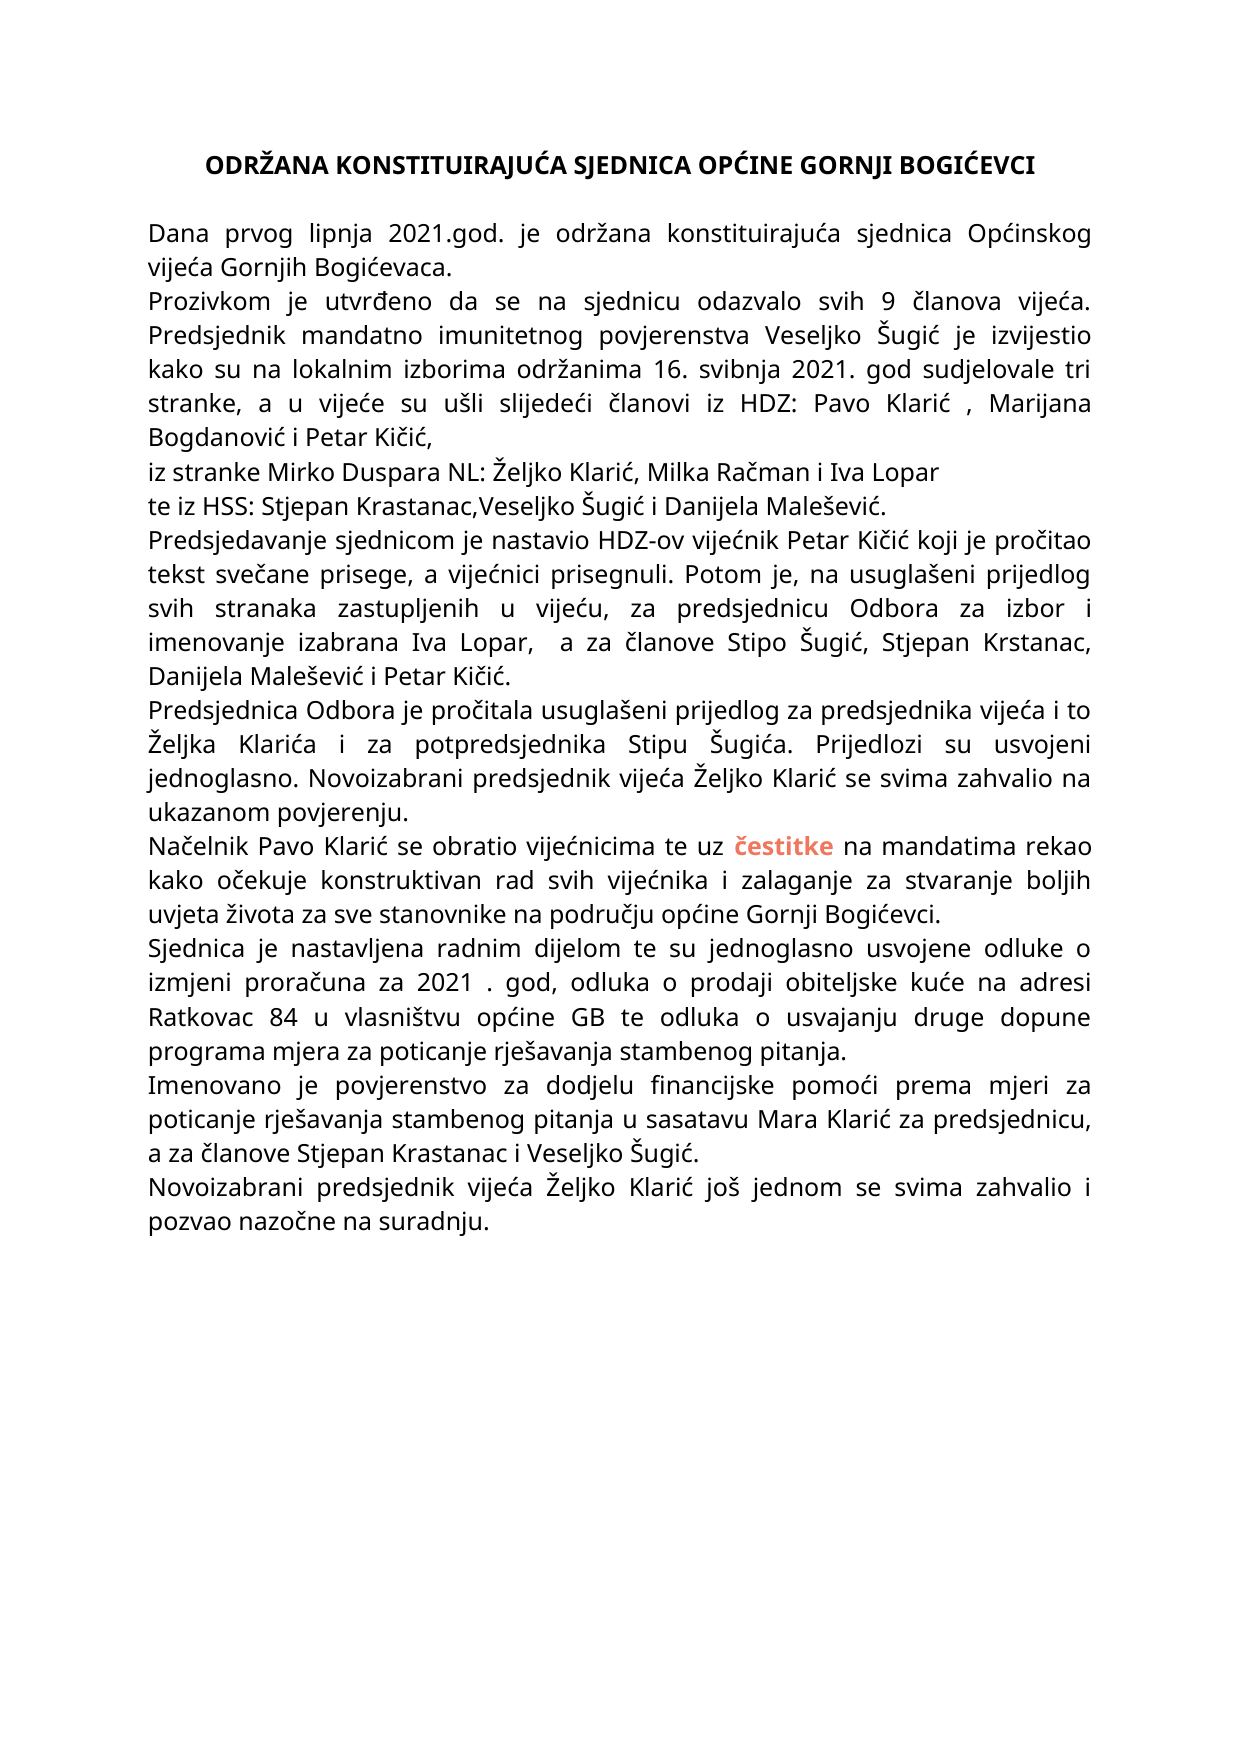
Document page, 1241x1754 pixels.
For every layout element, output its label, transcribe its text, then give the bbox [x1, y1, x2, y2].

text Imenovano je povjerenstvo za dodjelu financijske pomoći prema mjeri za poticanje rješavanja stambenog pitanja u sasatavu Mara Klarić za predsjednicu, a za članove Stjepan Krastanac i Veseljko Šugić. [148, 1067, 1093, 1169]
text Predsjednica Odbora je pročitala usuglašeni prijedlog za predsjednika vijeća i to Željka Klarića i za potpredsjednika Stipu Šugića. Prijedlozi su usvojeni jednoglasno. Novoizabrani predsjednik vijeća Željko Klarić se svima zahvalio na ukazanom povjerenju. [148, 693, 1093, 829]
text ODRŽANA KONSTITUIRAJUĆA SJEDNICA OPĆINE GORNJI BOGIĆEVCI [148, 148, 1093, 182]
text Predsjedavanje sjednicom je nastavio HDZ-ov vijećnik Petar Kičić koji je pročitao tekst svečane prisege, a vijećnici prisegnuli. Potom je, na usuglašeni prijedlog svih stranaka zastupljenih u vijeću, za predsjednicu Odbora za izbor i imenovanje izabrana Iva Lopar, a za članove Stipo Šugić, Stjepan Krstanac, Danijela Malešević i Petar Kičić. [148, 522, 1093, 693]
text Prozivkom je utvrđeno da se na sjednicu odazvalo svih 9 članova vijeća. Predsjednik mandatno imunitetnog povjerenstva Veseljko Šugić je izvijestio kako su na lokalnim izborima održanima 16. svibnja 2021. god sudjelovale tri stranke, a u vijeće su ušli slijedeći članovi iz HDZ: Pavo Klarić , Marijana Bogdanović i Petar Kičić, [148, 284, 1093, 454]
text iz stranke Mirko Duspara NL: Željko Klarić, Milka Račman i Iva Lopar [148, 454, 1093, 488]
text Novoizabrani predsjednik vijeća Željko Klarić još jednom se svima zahvalio i pozvao nazočne na suradnju. [148, 1169, 1093, 1238]
text Načelnik Pavo Klarić se obratio vijećnicima te uz čestitke na mandatima rekao kako očekuje konstruktivan rad svih vijećnika i zalaganje za stvaranje boljih uvjeta života za sve stanovnike na području općine Gornji Bogićevci. [148, 829, 1093, 931]
text te iz HSS: Stjepan Krastanac,Veseljko Šugić i Danijela Malešević. [148, 488, 1093, 522]
text Dana prvog lipnja 2021.god. je održana konstituirajuća sjednica Općinskog vijeća Gornjih Bogićevaca. [148, 216, 1093, 284]
text Sjednica je nastavljena radnim dijelom te su jednoglasno usvojene odluke o izmjeni proračuna za 2021 . god, odluka o prodaji obiteljske kuće na adresi Ratkovac 84 u vlasništvu općine GB te odluka o usvajanju druge dopune programa mjera za poticanje rješavanja stambenog pitanja. [148, 931, 1093, 1067]
